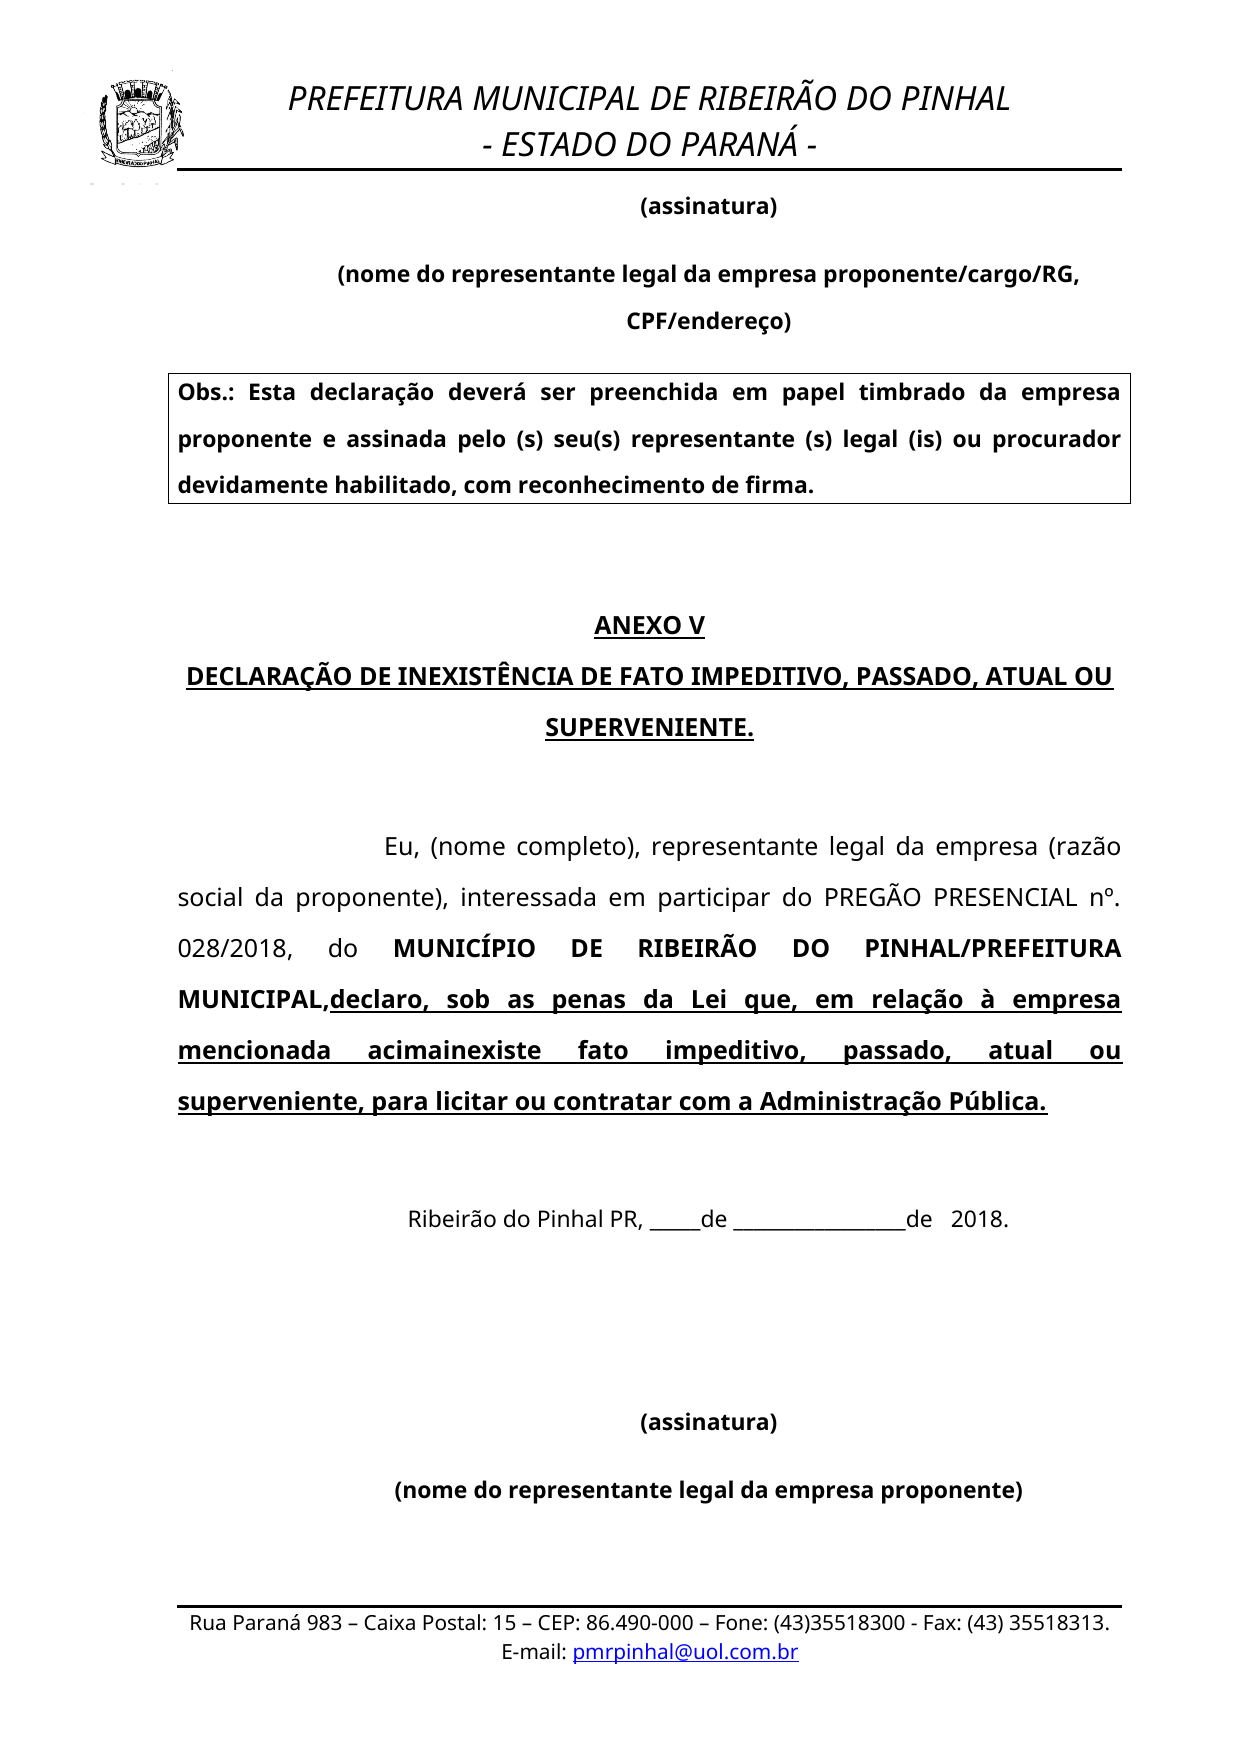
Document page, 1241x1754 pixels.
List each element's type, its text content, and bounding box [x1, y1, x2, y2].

title ANEXO V [177, 608, 1122, 642]
text Eu, (nome completo), representante legal da empresa (razão social da proponente), interessada em participar do PREGÃO PRESENCIAL nº. 028/2018, do MUNICÍPIO DE RIBEIRÃO DO PINHAL/PREFEITURA MUNICIPAL,declaro, sob as penas da Lei que, em relação à empresa mencionada acimainexiste fato impeditivo, passado, atual ou superveniente, para licitar ou contratar com a Administração Pública. [177, 829, 1122, 1062]
text Eu, (nome completo), representante legal da empresa (razão social da proponente), interessada em participar do PREGÃO PRESENCIAL nº. 028/2018, do MUNICÍPIO DE RIBEIRÃO DO PINHAL/PREFEITURA MUNICIPAL,declaro, sob as penas da Lei que, em relação à empresa mencionada acimainexiste fato impeditivo, passado, atual ou superveniente, para licitar ou contratar com a Administração Pública. [177, 1063, 1122, 1118]
text (nome do representante legal da empresa proponente) [295, 1473, 1122, 1505]
text Obs.: Esta declaração deverá ser preenchida em papel timbrado da empresa proponente e assinada pelo (s) seu(s) representante (s) legal (is) ou procurador devidamente habilitado, com reconhecimento de firma. [169, 374, 1130, 503]
title DECLARAÇÃO DE INEXISTÊNCIA DE FATO IMPEDITIVO, PASSADO, ATUAL OU SUPERVENIENTE. [177, 659, 1122, 744]
picture [83, 65, 202, 185]
text (assinatura) [295, 190, 1122, 221]
text (nome do representante legal da empresa proponente/cargo/RG, CPF/endereço) [295, 258, 1122, 336]
text (assinatura) [295, 1406, 1122, 1437]
text Ribeirão do Pinhal PR, _____de _________________de 2018. [295, 1203, 1122, 1234]
